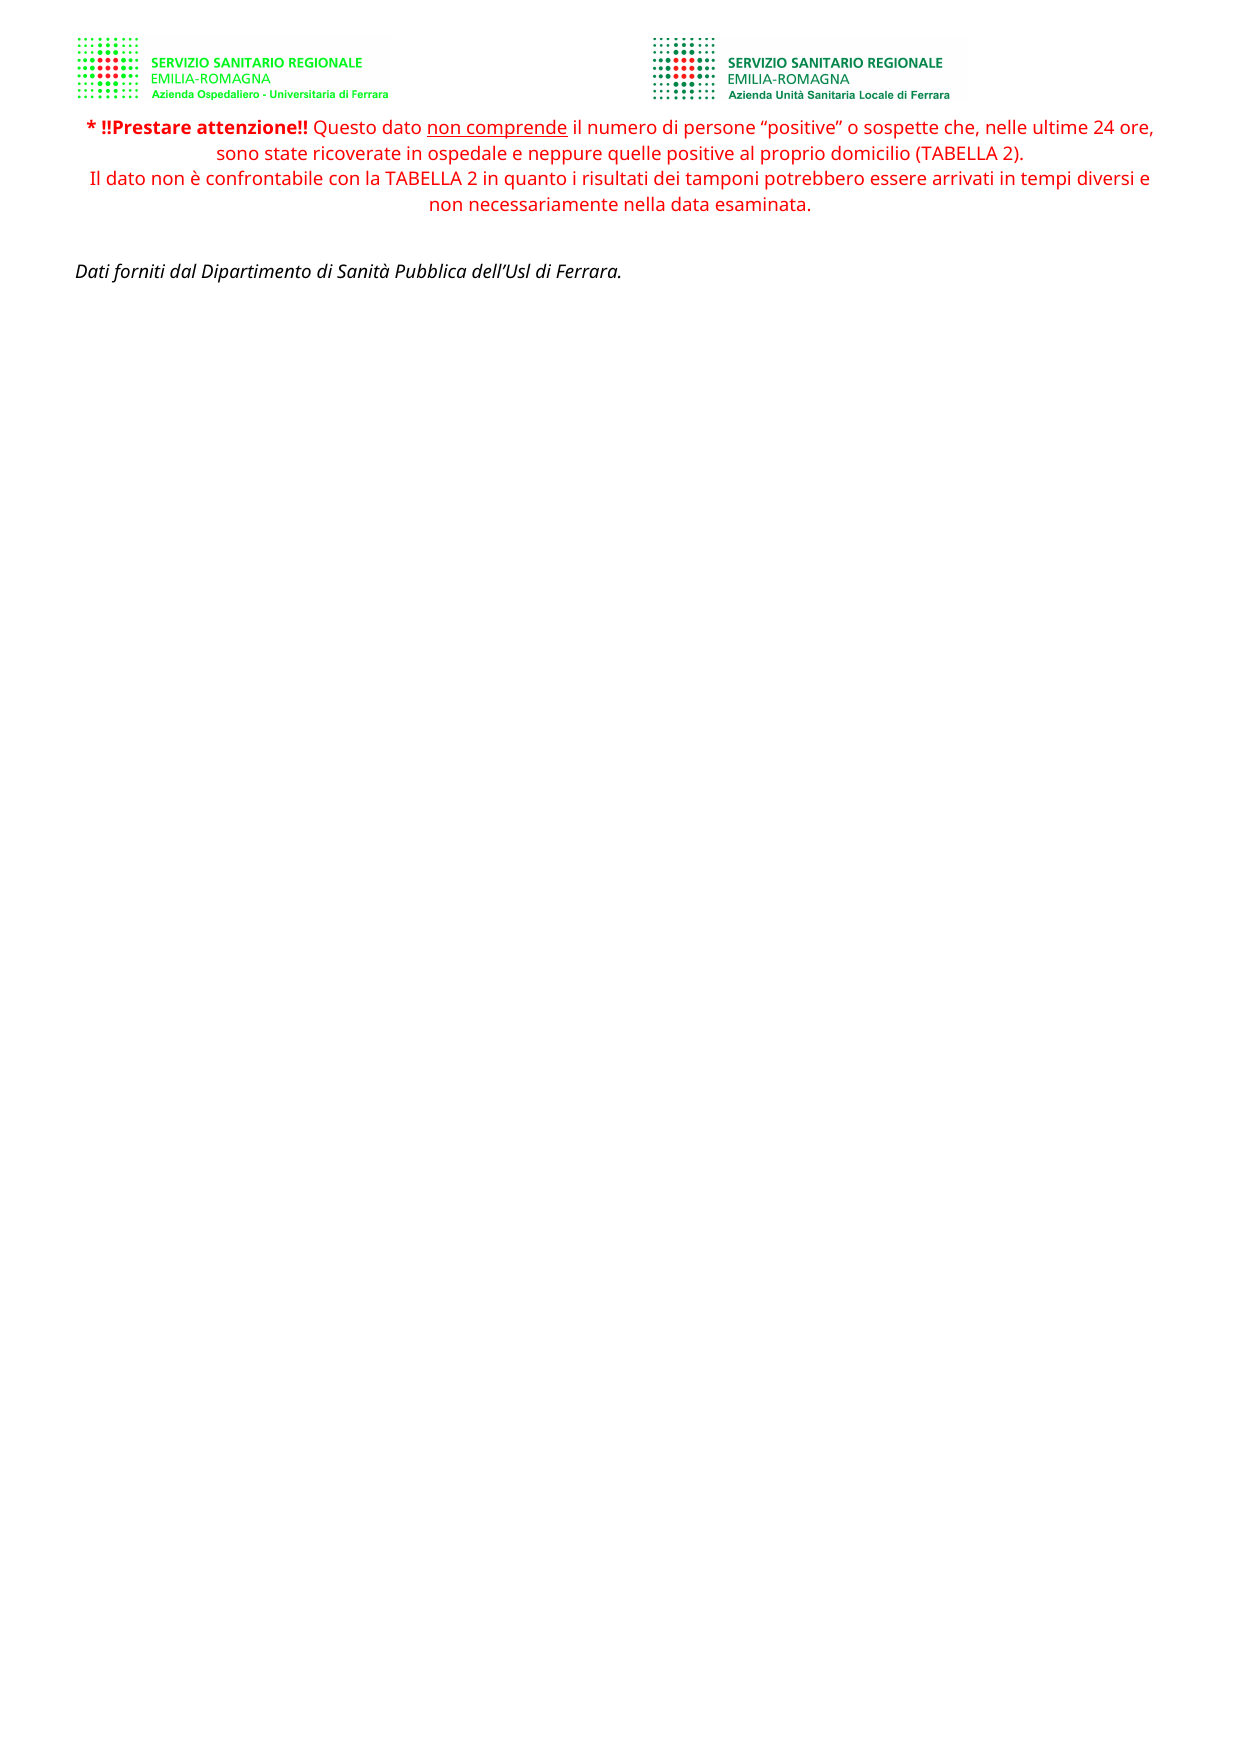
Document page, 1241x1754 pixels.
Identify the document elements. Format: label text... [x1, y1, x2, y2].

text Dati forniti dal Dipartimento di Sanità Pubblica dell’Usl di Ferrara. [75, 259, 1165, 284]
text * !!Prestare attenzione!! Questo dato non comprende il numero di persone “positive” o sospette che, nelle ultime 24 ore, sono state ricoverate in ospedale e neppure quelle positive al proprio domicilio (TABELLA 2). [75, 114, 1165, 165]
picture [75, 35, 391, 101]
picture [653, 38, 969, 101]
text Il dato non è confrontabile con la TABELLA 2 in quanto i risultati dei tamponi potrebbero essere arrivati in tempi diversi e non necessariamente nella data esaminata. [75, 165, 1165, 216]
